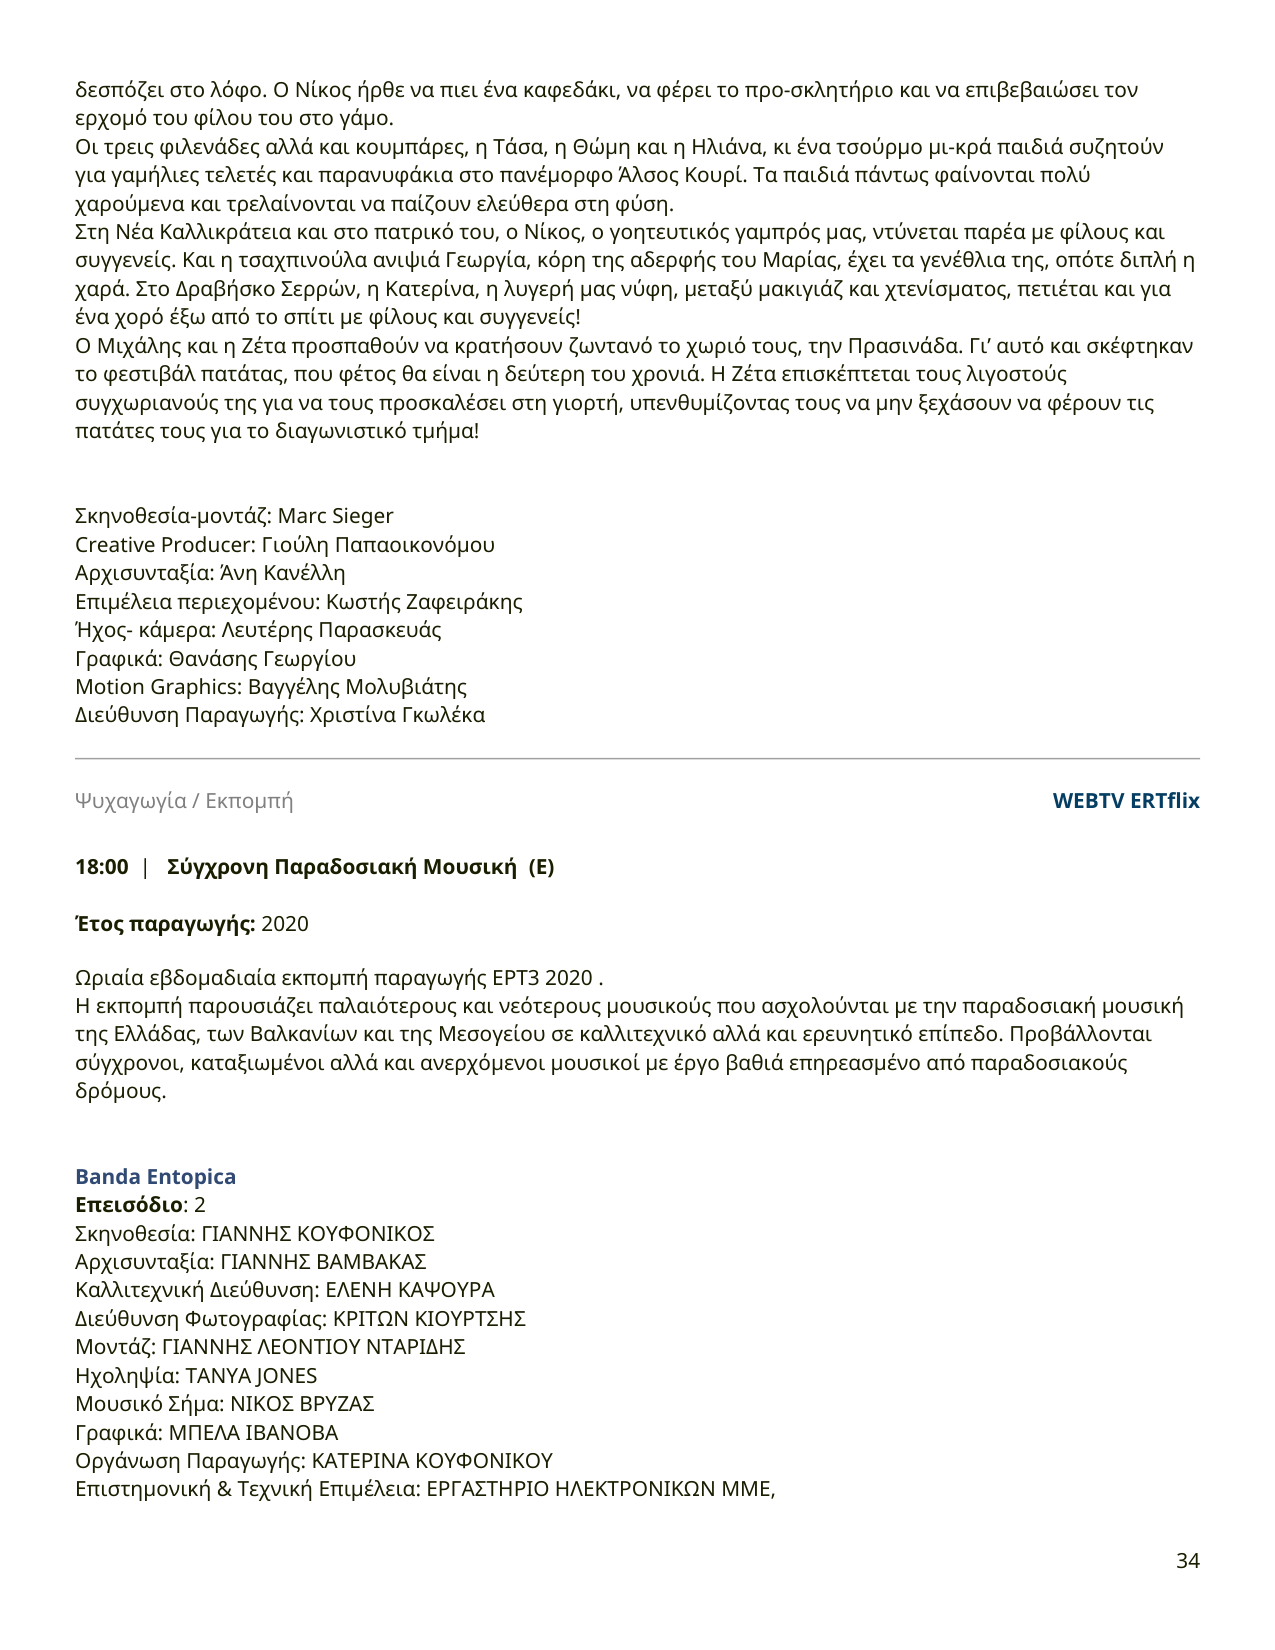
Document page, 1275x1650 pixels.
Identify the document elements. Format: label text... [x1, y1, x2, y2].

table_header Ψυχαγωγία / Εκπομπή [75, 787, 637, 815]
text Ωριαία εβδομαδιαία εκπομπή παραγωγής ΕΡΤ3 2020 . Η εκπομπή παρουσιάζει παλαιότερους και νεότερους μουσικούς που ασχολούνται με την παραδοσιακή μουσική της Ελλάδας, των Βαλκανίων και της Μεσογείου σε καλλιτεχνικό αλλά και ερευνητικό επίπεδο. Προβάλλονται σύγχρονοι, καταξιωμένοι αλλά και ανερχόμενοι μουσικοί με έργο βαθιά επηρεασμένο από παραδοσιακούς δρόμους. [75, 963, 1200, 1105]
text 18:00 | Σύγχρονη Παραδοσιακή Μουσική (E) Έτος παραγωγής: 2020 [75, 815, 1200, 938]
table_header WEBTV ERTflix [638, 787, 1200, 815]
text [75, 75, 1200, 445]
text Σκηνοθεσία-μοντάζ: Marc Sieger Creative Producer: Γιούλη Παπαοικονόμου Αρχισυνταξία: Άνη Κανέλλη Επιμέλεια περιεχομένου: Κωστής Ζαφειράκης Ήχος- κάμερα: Λευτέρης Παρασκευάς Γραφικά: Θανάσης Γεωργίου Motion Graphics: Βαγγέλης Μολυβιάτης Διεύθυνση Παραγωγής: Χριστίνα Γκωλέκα [75, 445, 1200, 757]
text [75, 1105, 1200, 1503]
